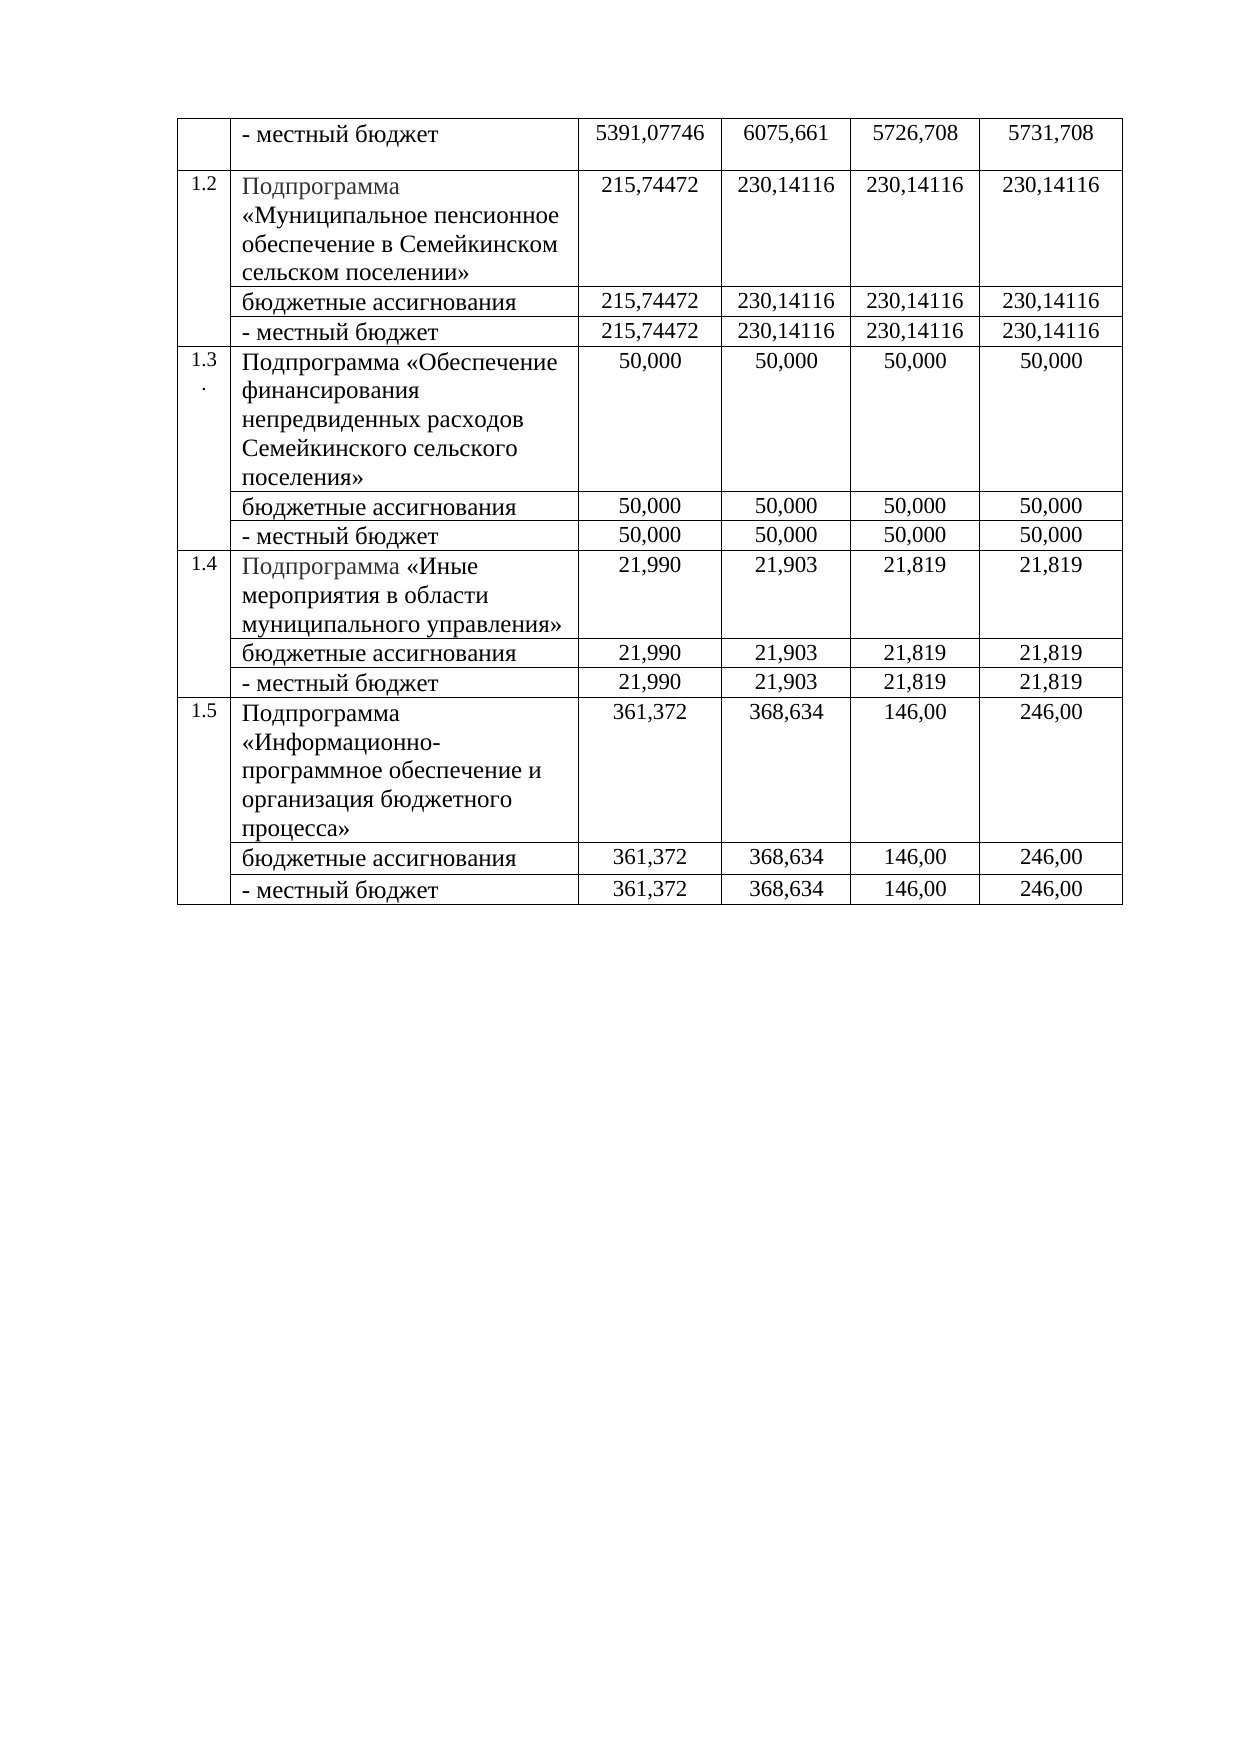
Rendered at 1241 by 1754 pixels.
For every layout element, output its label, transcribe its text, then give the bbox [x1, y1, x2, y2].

table_cell 21,819 [851, 668, 979, 697]
table_cell 21,819 [851, 639, 979, 667]
table_cell - местный бюджет [231, 119, 578, 170]
table_cell - местный бюджет [231, 668, 578, 697]
table_cell 230,14116 [851, 287, 979, 316]
table_cell 50,000 [851, 492, 979, 520]
table_cell 146,00 [851, 843, 979, 874]
table_cell 5391,07746 [579, 119, 721, 170]
table_cell 246,00 [980, 875, 1122, 904]
table_cell 21,903 [722, 668, 850, 697]
table_cell 215,74472 [579, 171, 721, 286]
table_cell 21,990 [579, 639, 721, 667]
table_cell 230,14116 [851, 317, 979, 346]
table_cell 21,819 [851, 551, 979, 637]
table_cell 21,990 [579, 668, 721, 697]
table_cell 50,000 [722, 347, 850, 491]
table_cell 6075,661 [722, 119, 850, 170]
table_cell 50,000 [579, 521, 721, 550]
table_cell 1.3. [178, 347, 230, 550]
table_cell 50,000 [980, 492, 1122, 520]
table_cell 50,000 [851, 521, 979, 550]
table_cell 361,372 [579, 698, 721, 842]
table_cell 361,372 [579, 875, 721, 904]
table_cell 230,14116 [980, 317, 1122, 346]
table_cell - местный бюджет [231, 521, 578, 550]
table_cell 50,000 [722, 521, 850, 550]
table_cell 5731,708 [980, 119, 1122, 170]
table_cell 215,74472 [579, 317, 721, 346]
table_cell 246,00 [980, 843, 1122, 874]
table_cell 368,634 [722, 698, 850, 842]
table_cell 21,903 [722, 639, 850, 667]
table_cell 215,74472 [579, 287, 721, 316]
table_cell бюджетные ассигнования [231, 492, 578, 520]
table_cell 50,000 [579, 492, 721, 520]
table_cell Подпрограмма «Иные мероприятия в области муниципального управления» [231, 551, 578, 637]
table_cell бюджетные ассигнования [231, 843, 578, 874]
table_cell - местный бюджет [231, 317, 578, 346]
table_cell 50,000 [980, 347, 1122, 491]
table_cell 230,14116 [980, 287, 1122, 316]
table_cell 21,990 [579, 551, 721, 637]
table_cell 361,372 [579, 843, 721, 874]
table_cell бюджетные ассигнования [231, 287, 578, 316]
table_cell 21,819 [980, 668, 1122, 697]
table_cell Подпрограмма «Обеспечение финансирования непредвиденных расходов Семейкинского сельского поселения» [231, 347, 578, 491]
table_cell 230,14116 [980, 171, 1122, 286]
table_cell 246,00 [980, 698, 1122, 842]
table_cell 50,000 [851, 347, 979, 491]
table_cell бюджетные ассигнования [231, 639, 578, 667]
table_cell 1.5 [178, 698, 230, 904]
table_cell 5726,708 [851, 119, 979, 170]
table_cell 50,000 [579, 347, 721, 491]
table_cell Подпрограмма «Муниципальное пенсионное обеспечение в Семейкинском сельском поселении» [231, 171, 578, 286]
table_cell Подпрограмма «Информационно-программное обеспечение и организация бюджетного процесса» [231, 698, 578, 842]
table_cell 230,14116 [722, 317, 850, 346]
table_cell 368,634 [722, 843, 850, 874]
table_cell 1.2 [178, 171, 230, 346]
table_cell 21,903 [722, 551, 850, 637]
table_cell 146,00 [851, 698, 979, 842]
table_cell 230,14116 [851, 171, 979, 286]
table_cell 21,819 [980, 639, 1122, 667]
table_cell 230,14116 [722, 171, 850, 286]
table_cell 230,14116 [722, 287, 850, 316]
table_cell 1.4 [178, 551, 230, 697]
table_cell 368,634 [722, 875, 850, 904]
table_cell - местный бюджет [231, 875, 578, 904]
table_cell 50,000 [980, 521, 1122, 550]
table_cell 146,00 [851, 875, 979, 904]
table_cell 50,000 [722, 492, 850, 520]
table_cell 21,819 [980, 551, 1122, 637]
